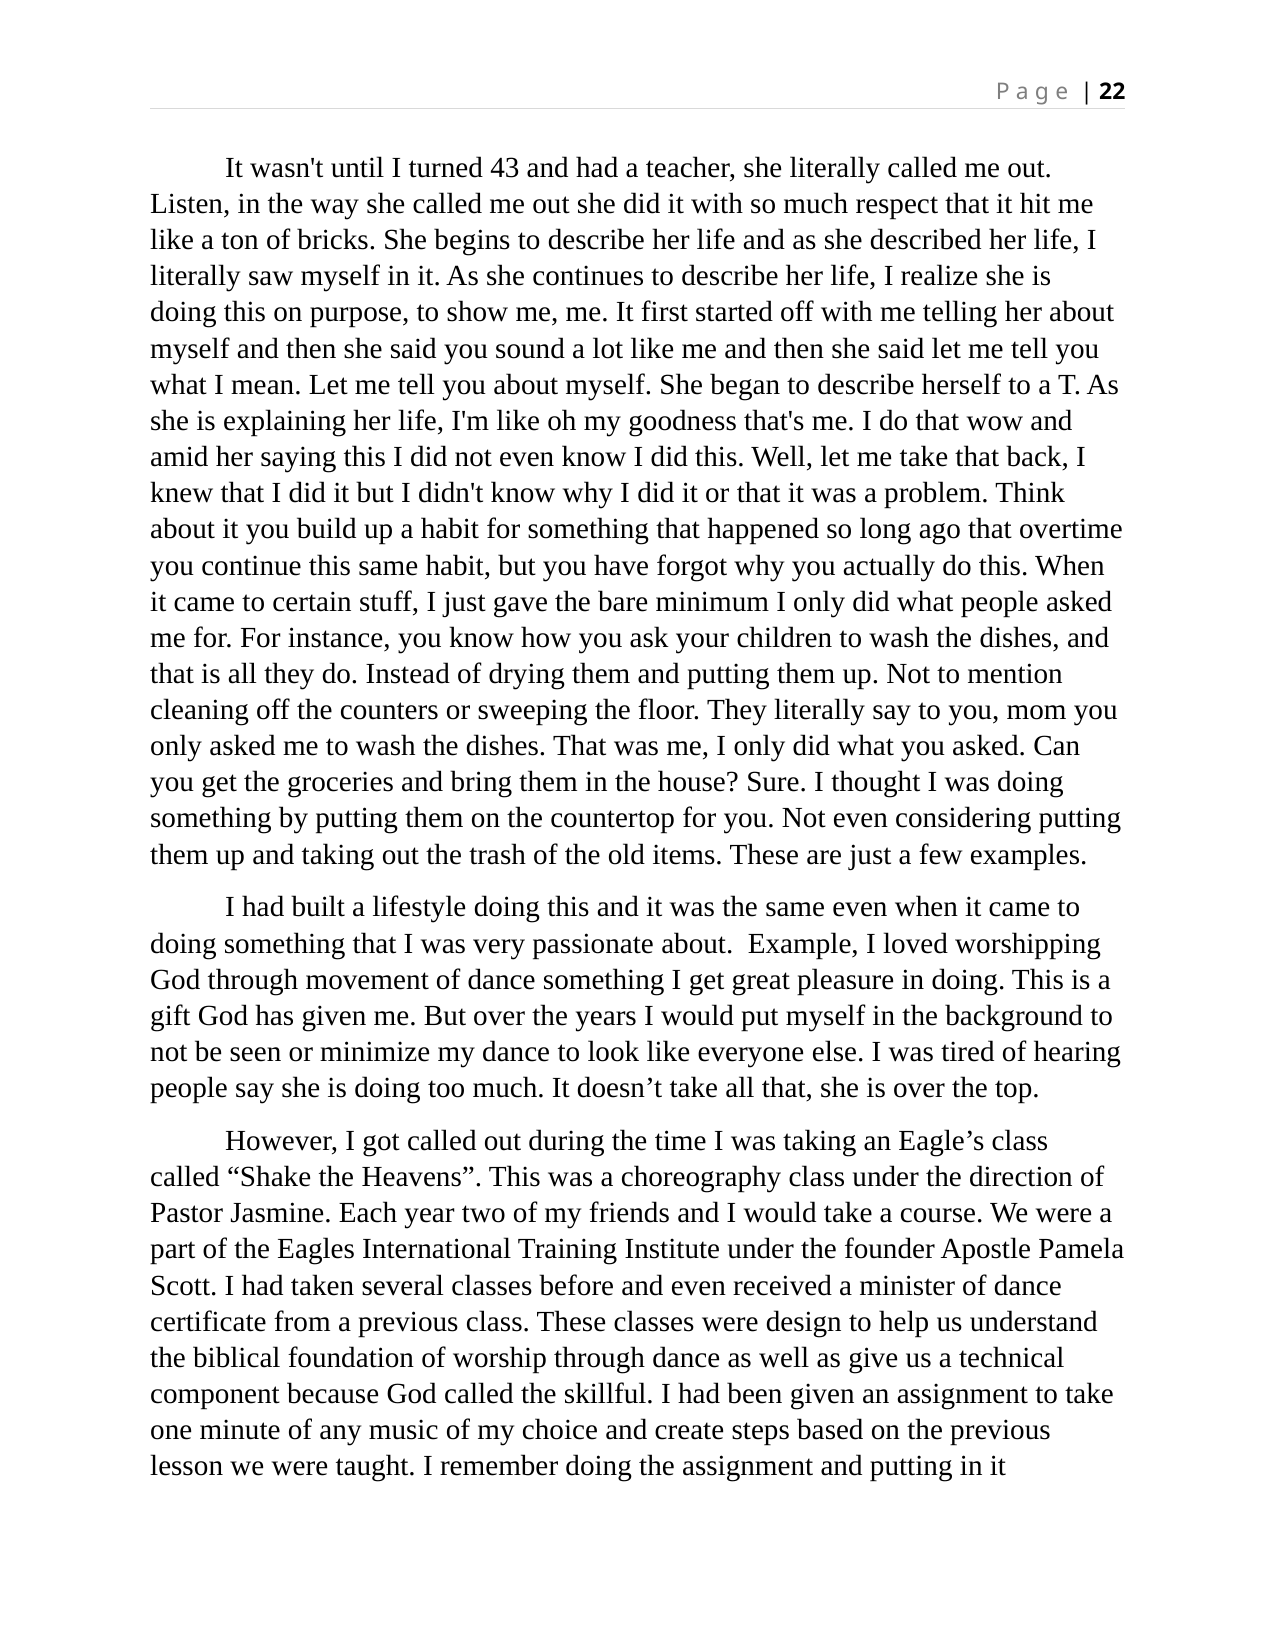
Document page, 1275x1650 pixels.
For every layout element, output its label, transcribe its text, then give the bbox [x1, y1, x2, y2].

text I had built a lifestyle doing this and it was the same even when it came to doing something that I was very passionate about. Example, I loved worshipping God through movement of dance something I get great pleasure in doing. This is a gift God has given me. But over the years I would put myself in the background to not be seen or minimize my dance to look like everyone else. I was tired of hearing people say she is doing too much. It doesn’t take all that, she is over the top. [150, 889, 1125, 1104]
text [150, 1123, 1125, 1482]
text It wasn't until I turned 43 and had a teacher, she literally called me out. Listen, in the way she called me out she did it with so much respect that it hit me like a ton of bricks. She begins to describe her life and as she described her life, I literally saw myself in it. As she continues to describe her life, I realize she is doing this on purpose, to show me, me. It first started off with me telling her about myself and then she said you sound a lot like me and then she said let me tell you what I mean. Let me tell you about myself. She began to describe herself to a T. As she is explaining her life, I'm like oh my goodness that's me. I do that wow and amid her saying this I did not even know I did this. Well, let me take that back, I knew that I did it but I didn't know why I did it or that it was a problem. Think about it you build up a habit for something that happened so long ago that overtime you continue this same habit, but you have forgot why you actually do this. When it came to certain stuff, I just gave the bare minimum I only did what people asked me for. For instance, you know how you ask your children to wash the dishes, and that is all they do. Instead of drying them and putting them up. Not to mention cleaning off the counters or sweeping the floor. They literally say to you, mom you only asked me to wash the dishes. That was me, I only did what you asked. Can you get the groceries and bring them in the house? Sure. I thought I was doing something by putting them on the countertop for you. Not even considering putting them up and taking out the trash of the old items. These are just a few examples. [150, 150, 1125, 870]
